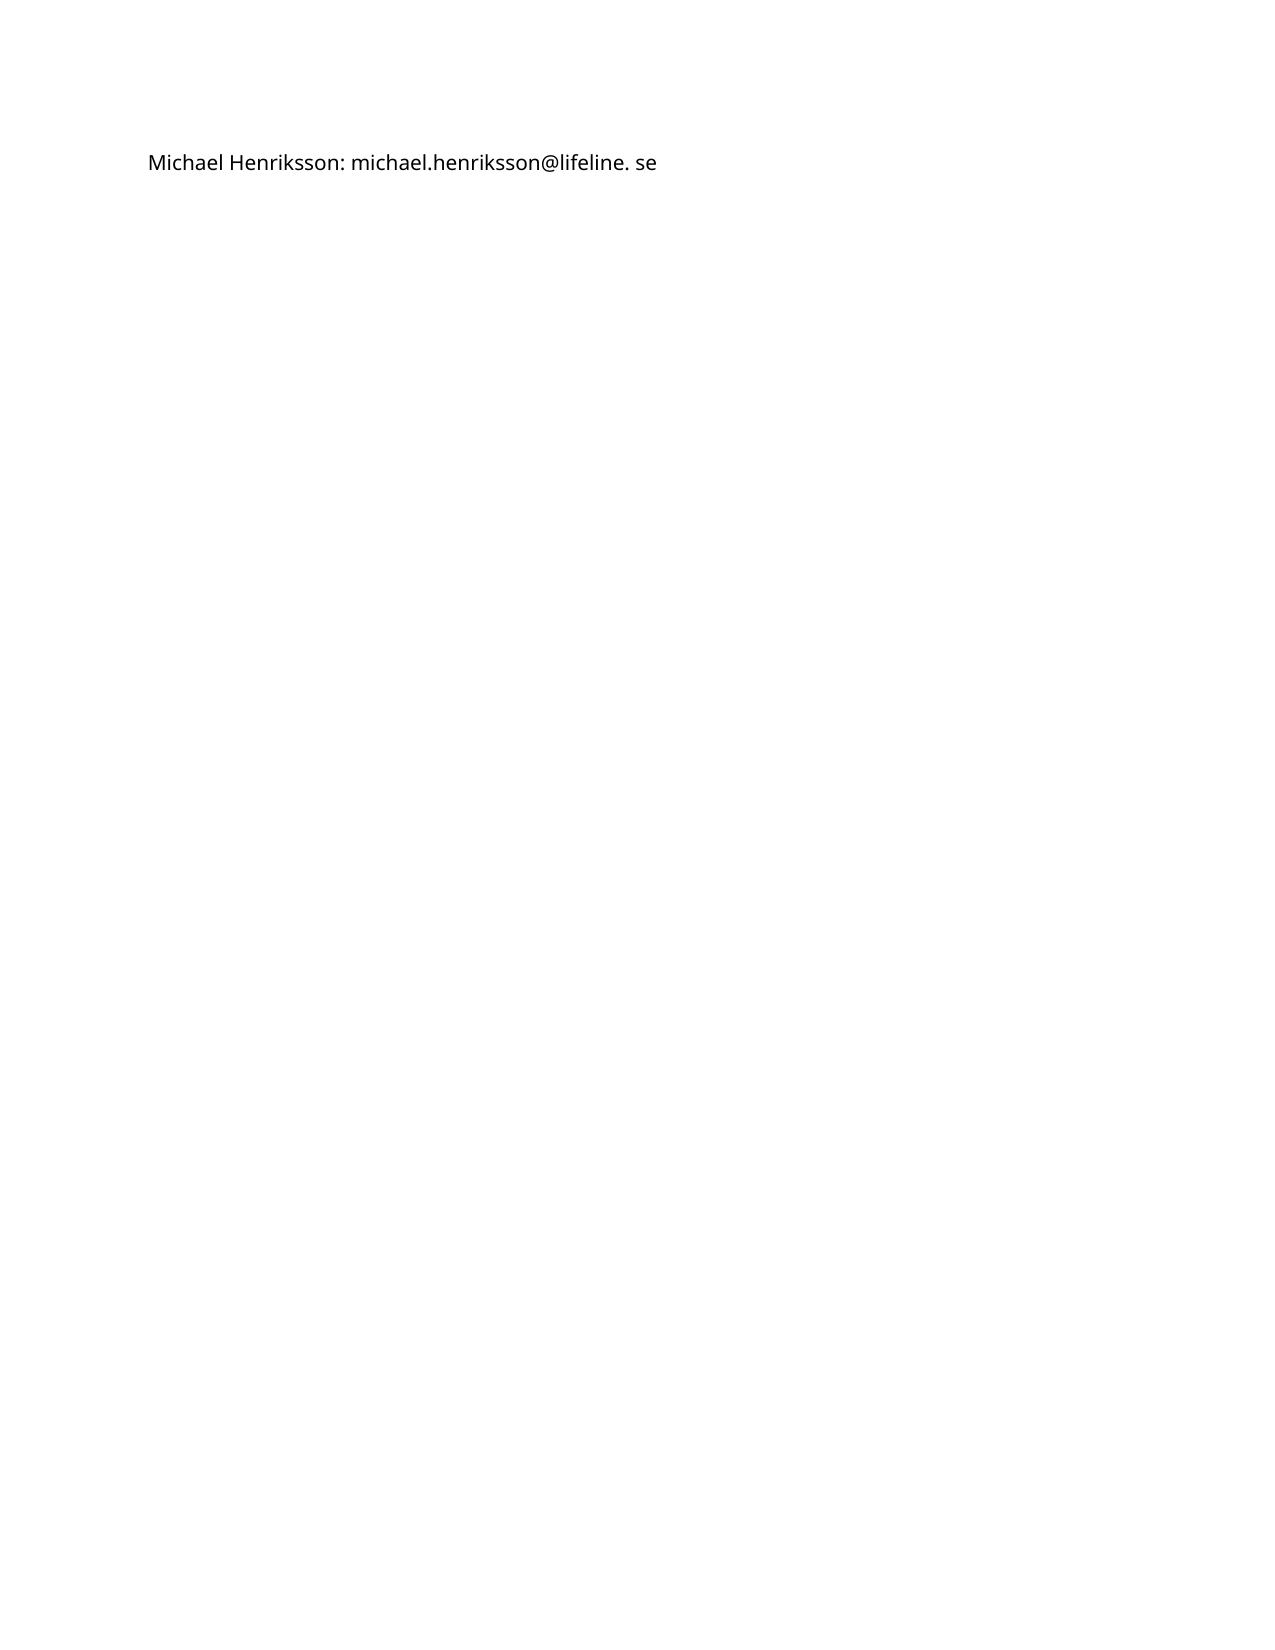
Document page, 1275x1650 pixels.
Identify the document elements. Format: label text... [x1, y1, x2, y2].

text Michael Henriksson: michael.henriksson@lifeline. se [148, 148, 1127, 176]
